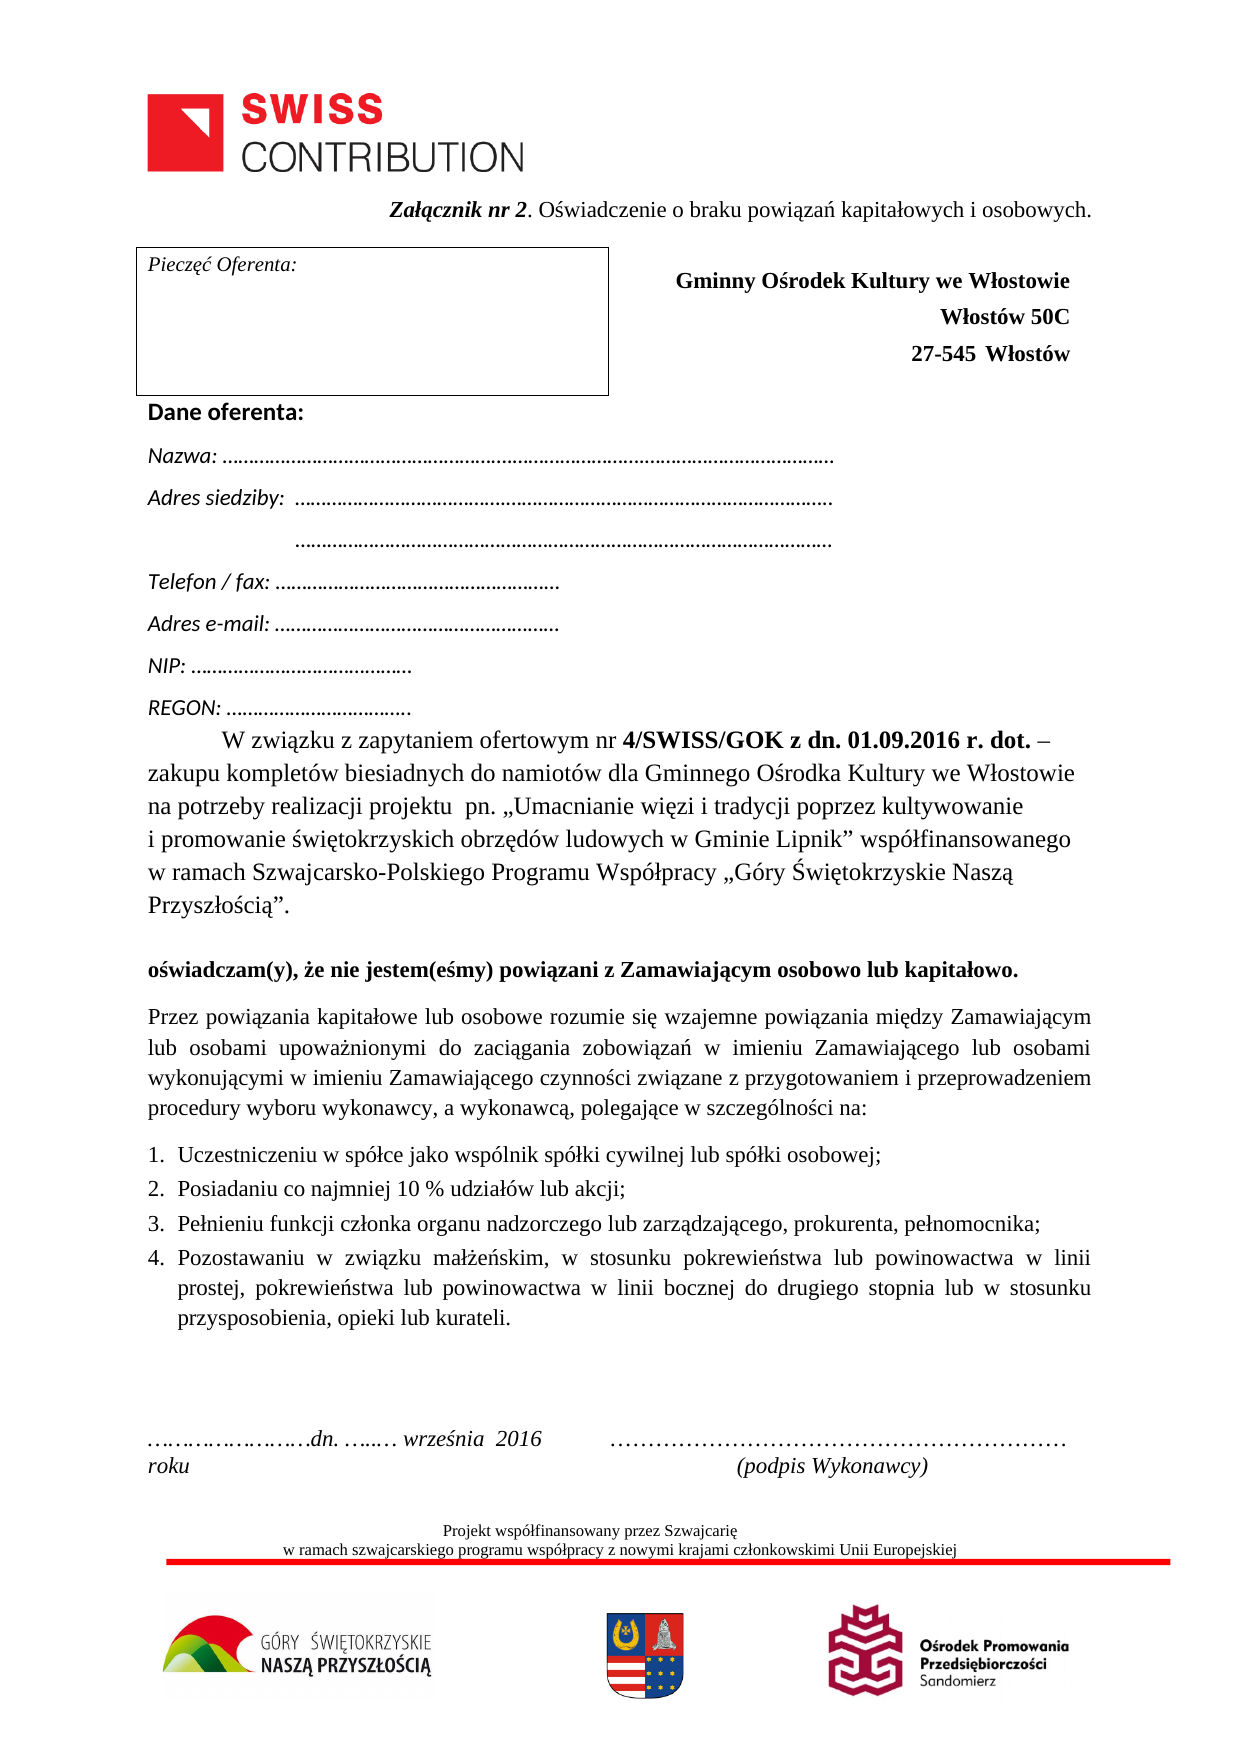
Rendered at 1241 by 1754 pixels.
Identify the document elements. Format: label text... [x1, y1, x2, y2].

text Adres siedziby: ………………………………….…………………………………………………….. ………………………………………………………………………………………… [148, 483, 1093, 553]
picture [162, 1586, 435, 1701]
text W związku z zapytaniem ofertowym nr 4/SWISS/GOK z dn. 01.09.2016 r. dot. – zakupu kompletów biesiadnych do namiotów dla Gminnego Ośrodka Kultury we Włostowie na potrzeby realizacji projektu pn. „Umacnianie więzi i tradycji poprzez kultywowanie i promowanie świętokrzyskich obrzędów ludowych w Gminie Lipnik” współfinansowanego w ramach Szwajcarsko-Polskiego Programu Współpracy „Góry Świętokrzyskie Naszą Przyszłością”. [148, 725, 1093, 919]
list Uczestniczeniu w spółce jako wspólnik spółki cywilnej lub spółki osobowej; [148, 1141, 1093, 1167]
table_header …………………………………………………… (podpis Wykonawcy) [595, 1375, 1081, 1478]
text oświadczam(y), że nie jestem(eśmy) powiązani z Zamawiającym osobowo lub kapitałowo. [148, 957, 1093, 983]
text Telefon / fax: ……………………………………………… [148, 567, 1093, 595]
picture [826, 1600, 1078, 1701]
text REGON: …………………………….. [148, 693, 1093, 721]
text Adres e-mail: ……………………………………………… [148, 609, 1093, 637]
list Pozostawaniu w związku małżeńskim, w stosunku pokrewieństwa lub powinowactwa w linii prostej, pokrewieństwa lub powinowactwa w linii bocznej do drugiego stopnia lub w stosunku przysposobienia, opieki lub kurateli. [148, 1244, 1093, 1331]
picture [605, 1612, 684, 1701]
text Nazwa: ……………………………………………….…………………….……………………………… [148, 441, 1093, 469]
table_header ……………………dn. …..… września 2016 roku [136, 1375, 594, 1478]
text Załącznik nr 2. Oświadczenie o braku powiązań kapitałowych i osobowych. [148, 196, 1093, 222]
text Przez powiązania kapitałowe lub osobowe rozumie się wzajemne powiązania między Zamawiającym lub osobami upoważnionymi do zaciągania zobowiązań w imieniu Zamawiającego lub osobami wykonującymi w imieniu Zamawiającego czynności związane z przygotowaniem i przeprowadzeniem procedury wyboru wykonawcy, a wykonawcą, polegające w szczególności na: [148, 1003, 1093, 1120]
text NIP: …………………………………… [148, 651, 1093, 679]
table_header Gminny Ośrodek Kultury we Włostowie Włostów 50C Włostów [609, 247, 1081, 394]
list Pełnieniu funkcji członka organu nadzorczego lub zarządzającego, prokurenta, pełnomocnika; [148, 1210, 1093, 1236]
text Dane oferenta: [148, 396, 1093, 426]
table_header Pieczęć Oferenta: [137, 248, 608, 394]
list Posiadaniu co najmniej 10 % udziałów lub akcji; [148, 1175, 1093, 1202]
picture [147, 93, 523, 172]
